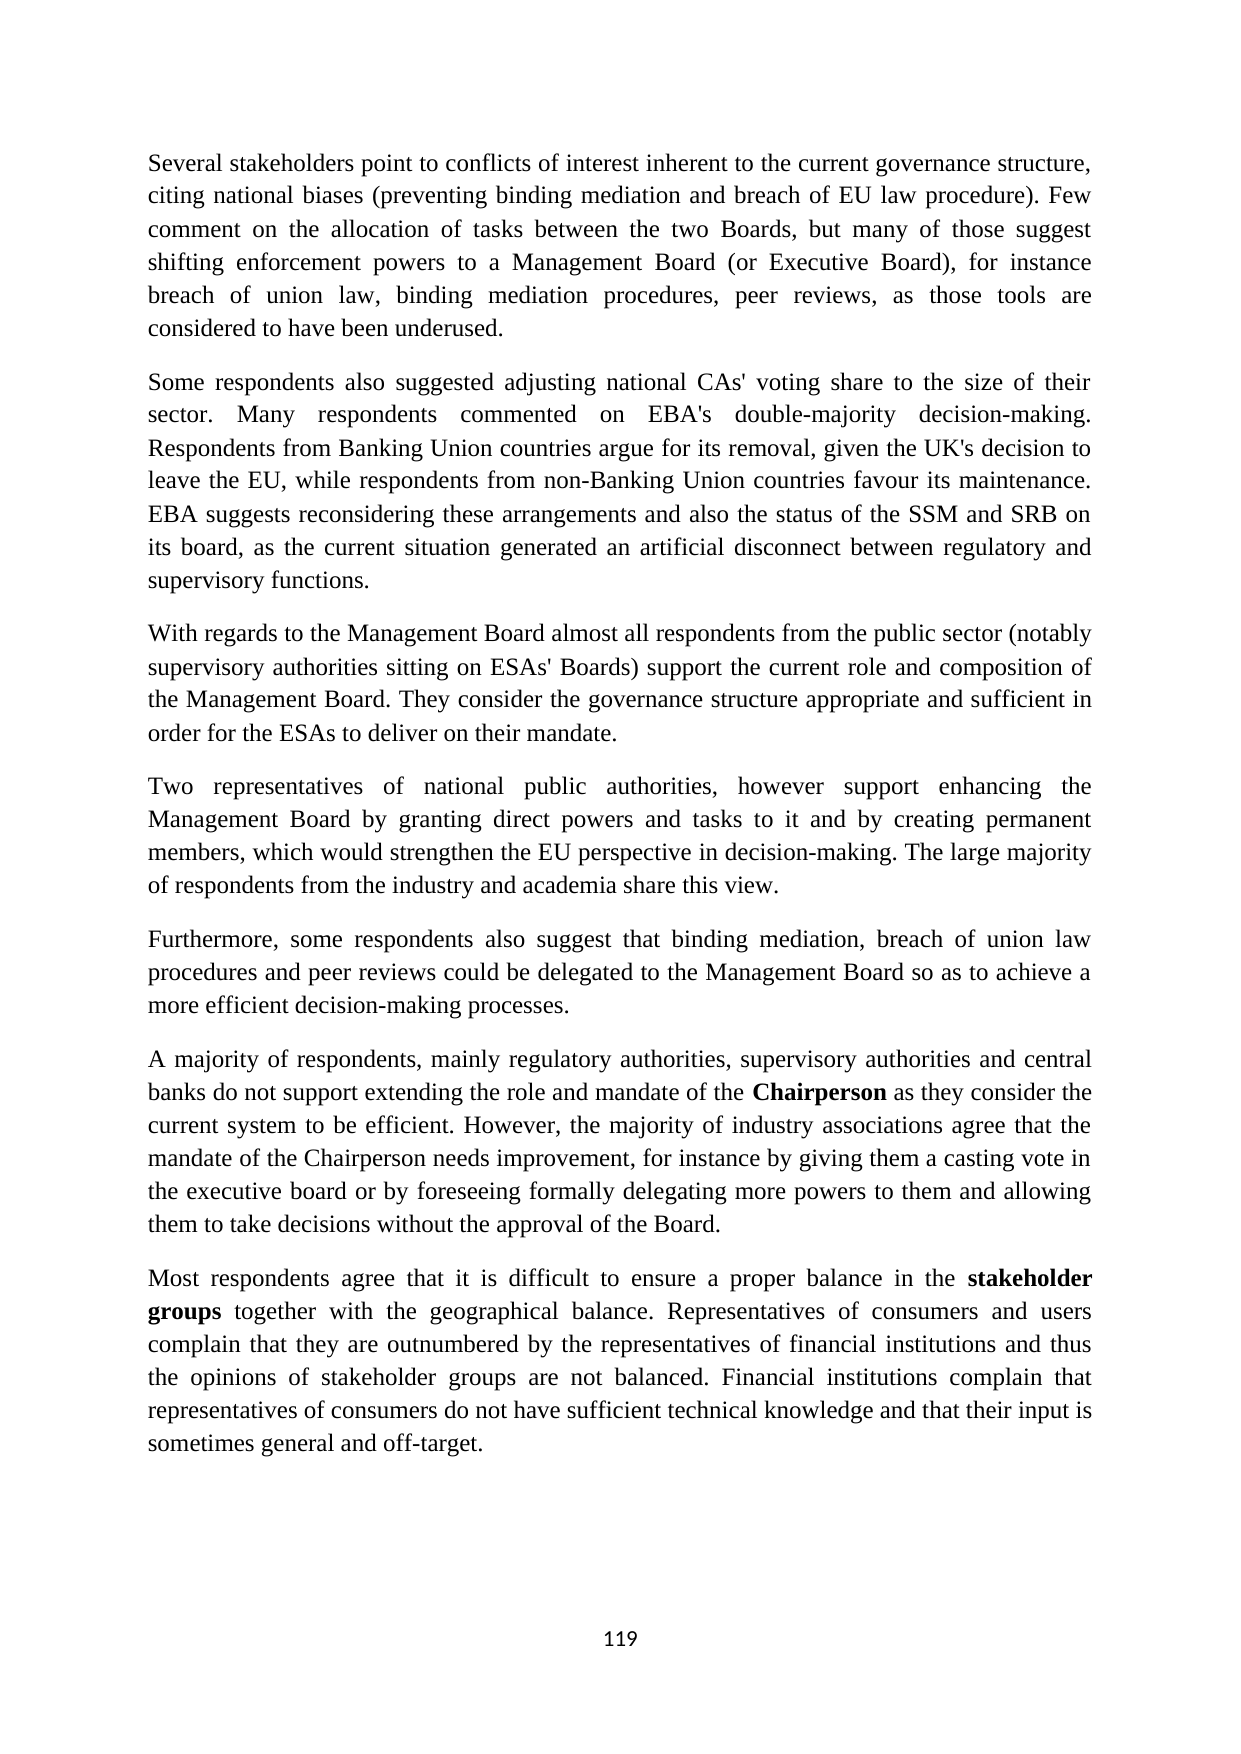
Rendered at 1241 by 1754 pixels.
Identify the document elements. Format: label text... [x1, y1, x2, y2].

text Several stakeholders point to conflicts of interest inherent to the current governance structure, citing national biases (preventing binding mediation and breach of EU law procedure). Few comment on the allocation of tasks between the two Boards, but many of those suggest shifting enforcement powers to a Management Board (or Executive Board), for instance breach of union law, binding mediation procedures, peer reviews, as those tools are considered to have been underused. [148, 148, 1093, 341]
text Furthermore, some respondents also suggest that binding mediation, breach of union law procedures and peer reviews could be delegated to the Management Board so as to achieve a more efficient decision-making processes. [148, 924, 1093, 1019]
text A majority of respondents, mainly regulatory authorities, supervisory authorities and central banks do not support extending the role and mandate of the Chairperson as they consider the current system to be efficient. However, the majority of industry associations agree that the mandate of the Chairperson needs improvement, for instance by giving them a casting vote in the executive board or by foreseeing formally delegating more powers to them and allowing them to take decisions without the approval of the Board. [148, 1044, 1093, 1238]
text With regards to the Management Board almost all respondents from the public sector (notably supervisory authorities sitting on ESAs' Boards) support the current role and composition of the Management Board. They consider the governance structure appropriate and sufficient in order for the ESAs to deliver on their mandate. [148, 618, 1093, 746]
text Most respondents agree that it is difficult to ensure a proper balance in the stakeholder groups together with the geographical balance. Representatives of consumers and users complain that they are outnumbered by the representatives of financial institutions and thus the opinions of stakeholder groups are not balanced. Financial institutions complain that representatives of consumers do not have sufficient technical knowledge and that their input is sometimes general and off-target. [148, 1263, 1093, 1457]
text Some respondents also suggested adjusting national CAs' voting share to the size of their sector. Many respondents commented on EBA's double-majority decision-making. Respondents from Banking Union countries argue for its removal, given the UK's decision to leave the EU, while respondents from non-Banking Union countries favour its maintenance. EBA suggests reconsidering these arrangements and also the status of the SSM and SRB on its board, as the current situation generated an artificial disconnect between regulatory and supervisory functions. [148, 367, 1093, 593]
text Two representatives of national public authorities, however support enhancing the Management Board by granting direct powers and tasks to it and by creating permanent members, which would strengthen the EU perspective in decision-making. The large majority of respondents from the industry and academia share this view. [148, 771, 1093, 899]
